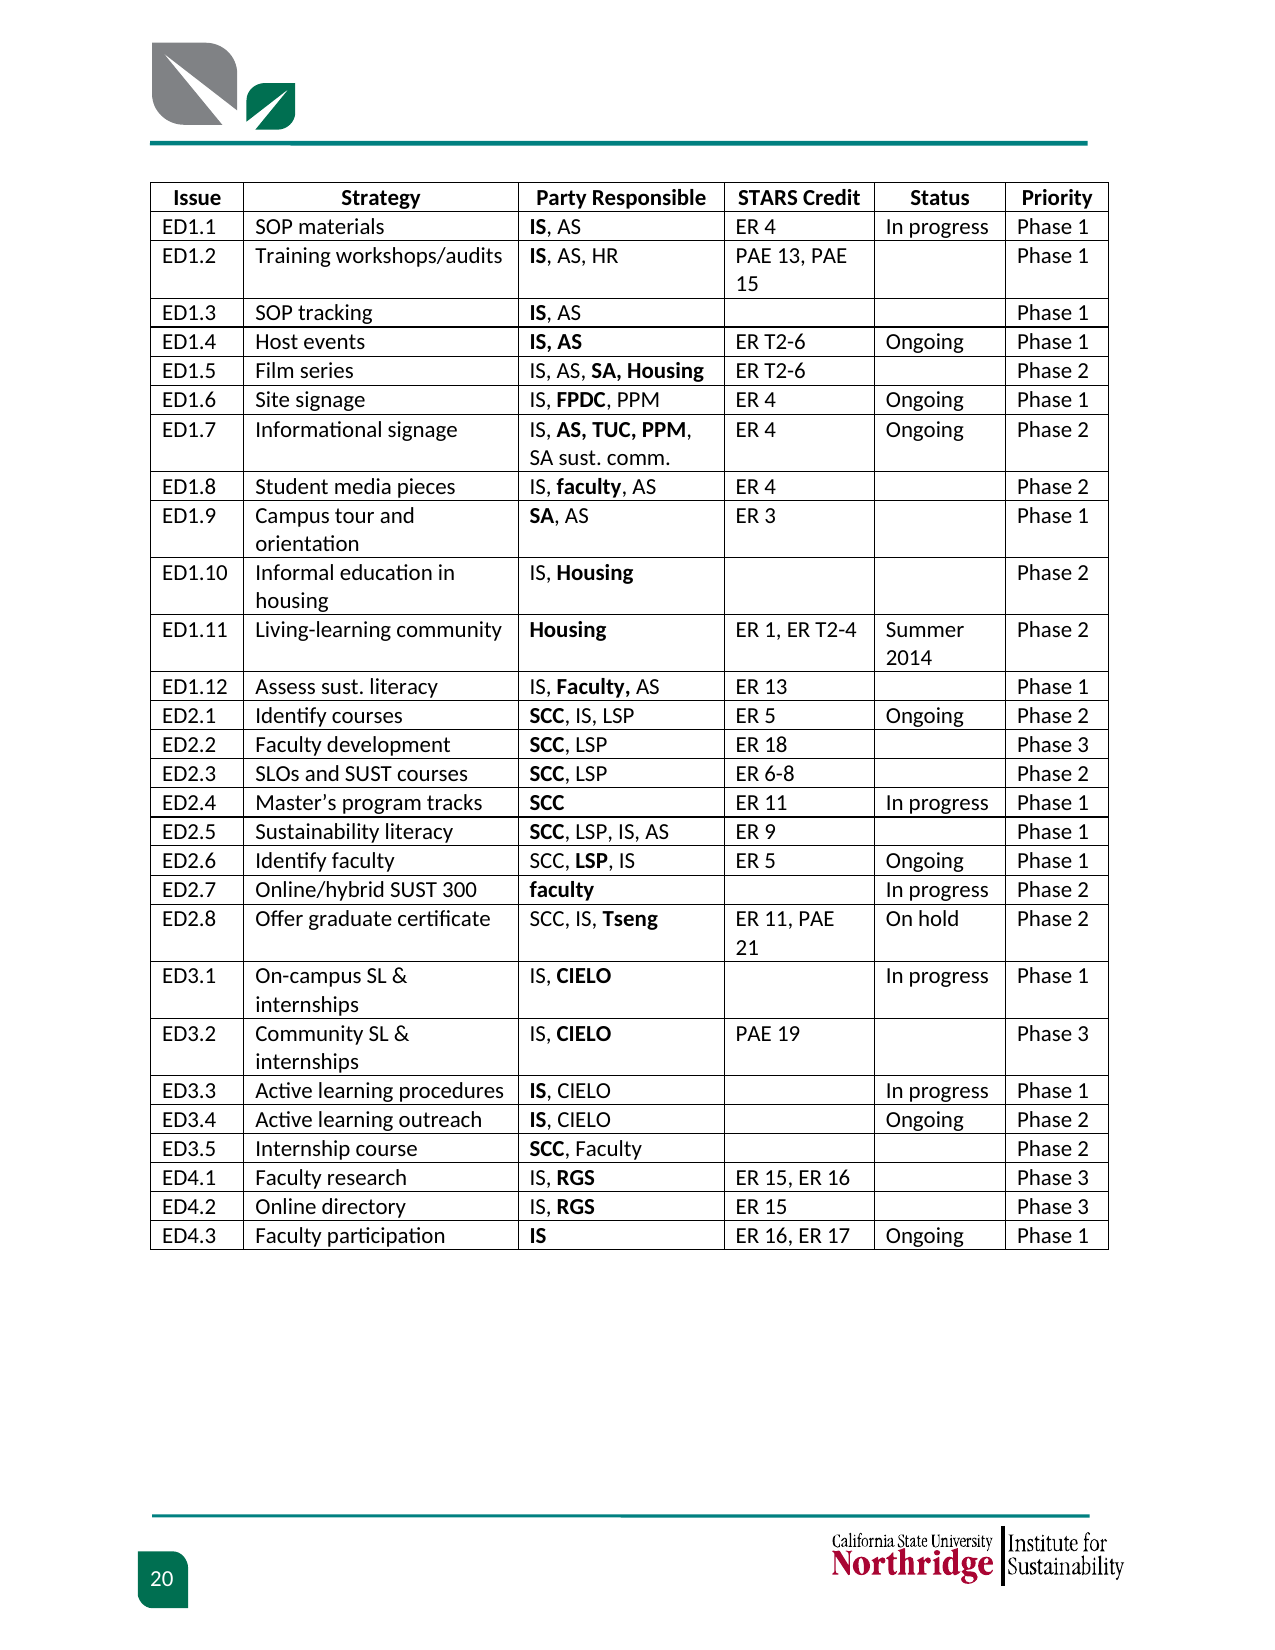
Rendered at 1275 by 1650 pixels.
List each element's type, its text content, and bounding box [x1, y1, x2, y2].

table_cell Assess sust. literacy [244, 672, 518, 700]
table_cell ER 15 [725, 1192, 874, 1220]
table_cell ER 5 [725, 701, 874, 729]
table_cell ED1.5 [151, 357, 243, 384]
table_cell Active learning procedures [244, 1076, 518, 1104]
table_cell SCC, LSP, IS [519, 846, 724, 874]
table_cell Ongoing [875, 386, 1005, 414]
table_cell Housing [519, 615, 724, 671]
table_cell [875, 472, 1005, 500]
table_cell Host events [244, 328, 518, 356]
table_cell In progress [875, 212, 1005, 240]
table_cell Training workshops/audits [244, 241, 518, 297]
table_cell [875, 558, 1005, 614]
table_cell Ongoing [875, 846, 1005, 874]
table_cell IS, CIELO [519, 1076, 724, 1104]
table_cell ER 18 [725, 730, 874, 758]
table_cell SCC, LSP, IS, AS [519, 818, 724, 845]
table_cell IS, AS, HR [519, 241, 724, 297]
table_cell ER 15, ER 16 [725, 1163, 874, 1191]
table_cell In progress [875, 788, 1005, 816]
table_cell ED3.5 [151, 1134, 243, 1162]
table_cell Phase 2 [1006, 558, 1108, 614]
table_cell Phase 1 [1006, 386, 1108, 414]
table_cell [875, 672, 1005, 700]
table_cell Online directory [244, 1192, 518, 1220]
table_cell ED1.1 [151, 212, 243, 240]
table_cell Offer graduate certificate [244, 905, 518, 961]
table_cell Faculty development [244, 730, 518, 758]
table_cell ED3.3 [151, 1076, 243, 1104]
table_header Status [875, 183, 1005, 211]
table_cell IS, AS, TUC, PPM, SA sust. comm. [519, 415, 724, 471]
table_cell IS, AS [519, 328, 724, 356]
table_cell Ongoing [875, 701, 1005, 729]
table_cell Phase 1 [1006, 1076, 1108, 1104]
table_cell Phase 1 [1006, 672, 1108, 700]
table_cell Phase 2 [1006, 701, 1108, 729]
table_cell IS, AS [519, 299, 724, 326]
table_cell ED1.7 [151, 415, 243, 471]
table_cell [875, 759, 1005, 787]
table_cell ED2.7 [151, 876, 243, 903]
table_cell Community SL & internships [244, 1019, 518, 1075]
table_cell On-campus SL & internships [244, 962, 518, 1018]
table_header STARS Credit [725, 183, 874, 211]
table_cell IS, CIELO [519, 1019, 724, 1075]
table_cell SCC, LSP [519, 730, 724, 758]
table_cell ER 5 [725, 846, 874, 874]
table_cell On hold [875, 905, 1005, 961]
table_cell ER T2-6 [725, 357, 874, 384]
table_cell Faculty research [244, 1163, 518, 1191]
table_cell ER 16, ER 17 [725, 1221, 874, 1249]
table_cell ED4.1 [151, 1163, 243, 1191]
table_cell Phase 2 [1006, 1134, 1108, 1162]
table_cell Internship course [244, 1134, 518, 1162]
table_cell ER 11 [725, 788, 874, 816]
table_cell [875, 501, 1005, 557]
table_cell [875, 1019, 1005, 1075]
table_cell [875, 1192, 1005, 1220]
table_cell SCC [519, 788, 724, 816]
table_cell Faculty participation [244, 1221, 518, 1249]
table_cell Phase 2 [1006, 615, 1108, 671]
table_cell IS, Faculty, AS [519, 672, 724, 700]
table_cell Phase 1 [1006, 328, 1108, 356]
table_cell Ongoing [875, 1105, 1005, 1133]
table_cell [725, 1076, 874, 1104]
table_cell ER 4 [725, 472, 874, 500]
table_cell ER 9 [725, 818, 874, 845]
table_cell SLOs and SUST courses [244, 759, 518, 787]
table_cell Site signage [244, 386, 518, 414]
table_cell In progress [875, 962, 1005, 1018]
table_cell ED1.9 [151, 501, 243, 557]
table_cell Sustainability literacy [244, 818, 518, 845]
table_cell Phase 1 [1006, 818, 1108, 845]
table_cell ED2.1 [151, 701, 243, 729]
table_cell Film series [244, 357, 518, 384]
table_cell ER 13 [725, 672, 874, 700]
table_cell [875, 818, 1005, 845]
table_cell [875, 730, 1005, 758]
table_cell Living-learning community [244, 615, 518, 671]
table_cell SCC, IS, LSP [519, 701, 724, 729]
table_cell SCC, Faculty [519, 1134, 724, 1162]
table_cell Active learning outreach [244, 1105, 518, 1133]
table_cell IS, CIELO [519, 1105, 724, 1133]
table_cell ER 1, ER T2-4 [725, 615, 874, 671]
table_cell [725, 1134, 874, 1162]
table_cell Phase 1 [1006, 788, 1108, 816]
table_cell Phase 1 [1006, 1221, 1108, 1249]
table_cell IS, faculty, AS [519, 472, 724, 500]
table_cell ER 4 [725, 212, 874, 240]
table_cell Online/hybrid SUST 300 [244, 876, 518, 903]
table_cell ED1.6 [151, 386, 243, 414]
table_cell SA, AS [519, 501, 724, 557]
table_header Party Responsible [519, 183, 724, 211]
table_cell ER 4 [725, 386, 874, 414]
table_cell ER 11, PAE 21 [725, 905, 874, 961]
table_cell Student media pieces [244, 472, 518, 500]
table_cell Phase 1 [1006, 962, 1108, 1018]
table_cell Campus tour and orientation [244, 501, 518, 557]
table_cell ED3.1 [151, 962, 243, 1018]
table_cell IS, FPDC, PPM [519, 386, 724, 414]
table_cell Phase 3 [1006, 1163, 1108, 1191]
table_cell PAE 13, PAE 15 [725, 241, 874, 297]
table_cell ED4.2 [151, 1192, 243, 1220]
table_cell ER T2-6 [725, 328, 874, 356]
table_cell Ongoing [875, 1221, 1005, 1249]
table_cell ED3.2 [151, 1019, 243, 1075]
table_cell Informational signage [244, 415, 518, 471]
table_cell ED1.10 [151, 558, 243, 614]
table_header Priority [1006, 183, 1108, 211]
table_cell faculty [519, 876, 724, 903]
table_cell ER 6-8 [725, 759, 874, 787]
table_cell Phase 1 [1006, 846, 1108, 874]
table_cell Phase 2 [1006, 415, 1108, 471]
table_cell [725, 876, 874, 903]
table_cell ED1.2 [151, 241, 243, 297]
table_cell ED1.3 [151, 299, 243, 326]
table_cell Phase 3 [1006, 1019, 1108, 1075]
table_cell Identify faculty [244, 846, 518, 874]
table_cell SCC, IS, Tseng [519, 905, 724, 961]
table_cell ED1.11 [151, 615, 243, 671]
table_cell ED1.12 [151, 672, 243, 700]
table_cell ED2.6 [151, 846, 243, 874]
table_cell SOP materials [244, 212, 518, 240]
table_cell Master’s program tracks [244, 788, 518, 816]
table_header Issue [151, 183, 243, 211]
table_cell IS, CIELO [519, 962, 724, 1018]
table_cell Phase 3 [1006, 1192, 1108, 1220]
table_cell IS, RGS [519, 1192, 724, 1220]
table_cell SCC, LSP [519, 759, 724, 787]
table_header Strategy [244, 183, 518, 211]
table_cell [875, 1134, 1005, 1162]
table_cell [725, 962, 874, 1018]
table_cell [875, 1163, 1005, 1191]
table_cell ED1.8 [151, 472, 243, 500]
table_cell ED2.2 [151, 730, 243, 758]
table_cell Phase 1 [1006, 241, 1108, 297]
table_cell ER 4 [725, 415, 874, 471]
table_cell Identify courses [244, 701, 518, 729]
table_cell Phase 1 [1006, 299, 1108, 326]
table_cell IS [519, 1221, 724, 1249]
table_cell ED2.4 [151, 788, 243, 816]
table_cell ED1.4 [151, 328, 243, 356]
table_cell Phase 2 [1006, 472, 1108, 500]
table_cell Phase 1 [1006, 212, 1108, 240]
table_cell [725, 558, 874, 614]
table_cell IS, AS, SA, Housing [519, 357, 724, 384]
table_cell Ongoing [875, 415, 1005, 471]
table_cell [875, 299, 1005, 326]
table_cell Summer 2014 [875, 615, 1005, 671]
table_cell Phase 2 [1006, 759, 1108, 787]
table_cell Phase 1 [1006, 501, 1108, 557]
table_cell Informal education in housing [244, 558, 518, 614]
table_cell IS, Housing [519, 558, 724, 614]
table_cell ER 3 [725, 501, 874, 557]
table_cell ED4.3 [151, 1221, 243, 1249]
table_cell [725, 299, 874, 326]
table_cell ED2.3 [151, 759, 243, 787]
table_cell [725, 1105, 874, 1133]
table_cell [875, 357, 1005, 384]
table_cell Phase 3 [1006, 730, 1108, 758]
table_cell SOP tracking [244, 299, 518, 326]
table_cell In progress [875, 1076, 1005, 1104]
table_cell Ongoing [875, 328, 1005, 356]
table_cell Phase 2 [1006, 876, 1108, 903]
table_cell IS, RGS [519, 1163, 724, 1191]
table_cell ED2.8 [151, 905, 243, 961]
table_cell IS, AS [519, 212, 724, 240]
table_cell ED2.5 [151, 818, 243, 845]
table_cell Phase 2 [1006, 905, 1108, 961]
table_cell Phase 2 [1006, 1105, 1108, 1133]
table_cell ED3.4 [151, 1105, 243, 1133]
table_cell Phase 2 [1006, 357, 1108, 384]
table_cell In progress [875, 876, 1005, 903]
table_cell PAE 19 [725, 1019, 874, 1075]
table_cell [875, 241, 1005, 297]
